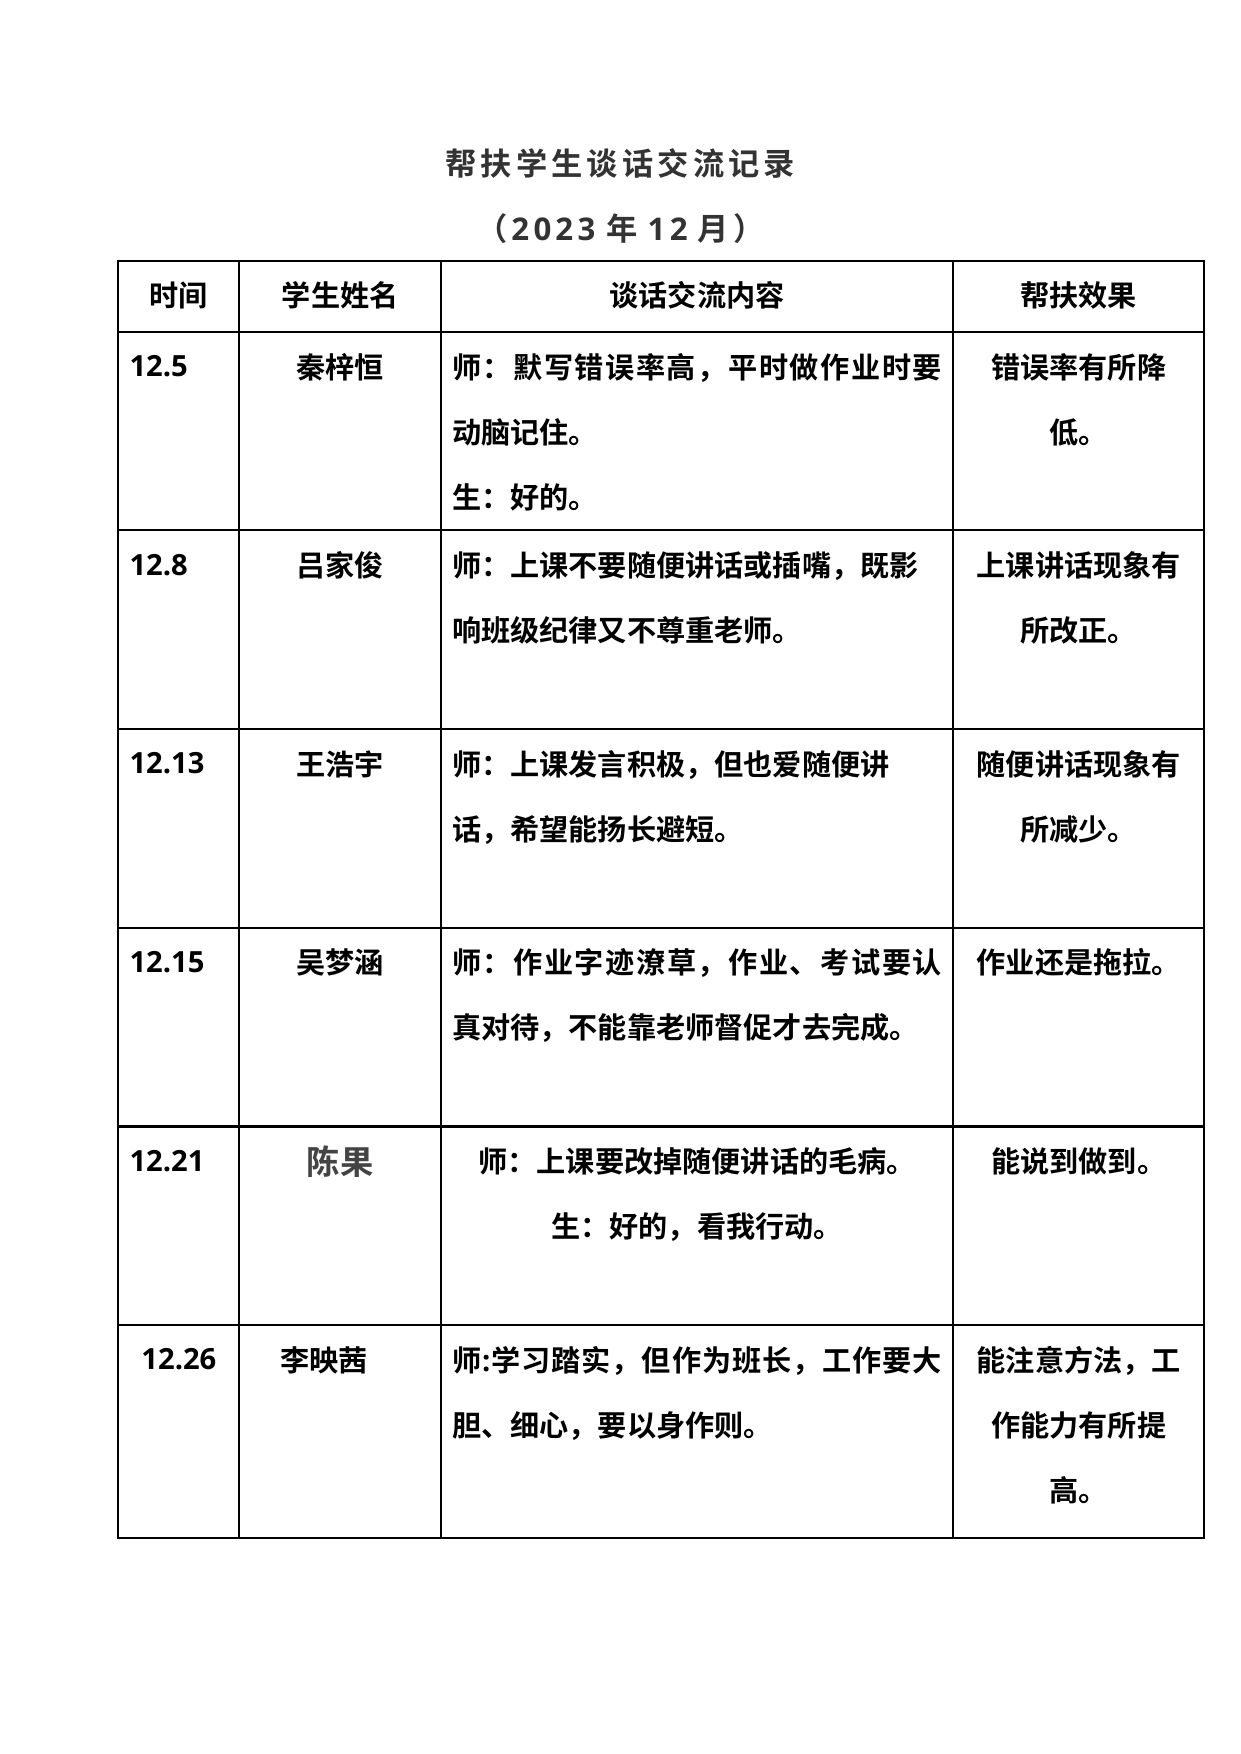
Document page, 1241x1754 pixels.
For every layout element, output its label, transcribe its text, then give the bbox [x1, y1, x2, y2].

table_cell 师：默写错误率高，平时做作业时要动脑记住。 生：好的。 [442, 333, 952, 529]
table_cell 上课讲话现象有所改正。 [954, 531, 1203, 728]
text （2023年12月） [118, 194, 1122, 259]
table_cell 错误率有所降低。 [954, 333, 1203, 529]
table_cell 12.13 [119, 730, 238, 927]
table_cell 能说到做到。 [954, 1128, 1203, 1324]
table_cell 师：上课要改掉随便讲话的毛病。 生：好的，看我行动。 [442, 1128, 952, 1324]
table_header 时间 [119, 262, 238, 331]
table_cell 师：作业字迹潦草，作业、考试要认真对待，不能靠老师督促才去完成。 [442, 929, 952, 1125]
table_cell 吴梦涵 [240, 929, 440, 1125]
table_cell 12.21 [119, 1128, 238, 1324]
table_cell 作业还是拖拉。 [954, 929, 1203, 1125]
table_cell 12.15 [119, 929, 238, 1125]
table_cell 陈果 [240, 1128, 440, 1324]
table_cell 12.8 [119, 531, 238, 728]
table_header 学生姓名 [240, 262, 440, 331]
table_cell 吕家俊 [240, 531, 440, 728]
table_header 谈话交流内容 [442, 262, 952, 331]
table_cell 师:学习踏实，但作为班长，工作要大胆、细心，要以身作则。 [442, 1326, 952, 1537]
text 帮扶学生谈话交流记录 [118, 129, 1122, 194]
table_cell 秦梓恒 [240, 333, 440, 529]
table_cell 李映茜 [240, 1326, 440, 1537]
table_cell 王浩宇 [240, 730, 440, 927]
table_cell 能注意方法，工作能力有所提高。 [954, 1326, 1203, 1537]
table_cell 12.26 [119, 1326, 238, 1537]
table_cell 师：上课发言积极，但也爱随便讲话，希望能扬长避短。 [442, 730, 952, 927]
table_cell 随便讲话现象有所减少。 [954, 730, 1203, 927]
table_cell 师：上课不要随便讲话或插嘴，既影响班级纪律又不尊重老师。 [442, 531, 952, 728]
table_header 帮扶效果 [954, 262, 1203, 331]
table_cell 12.5 [119, 333, 238, 529]
